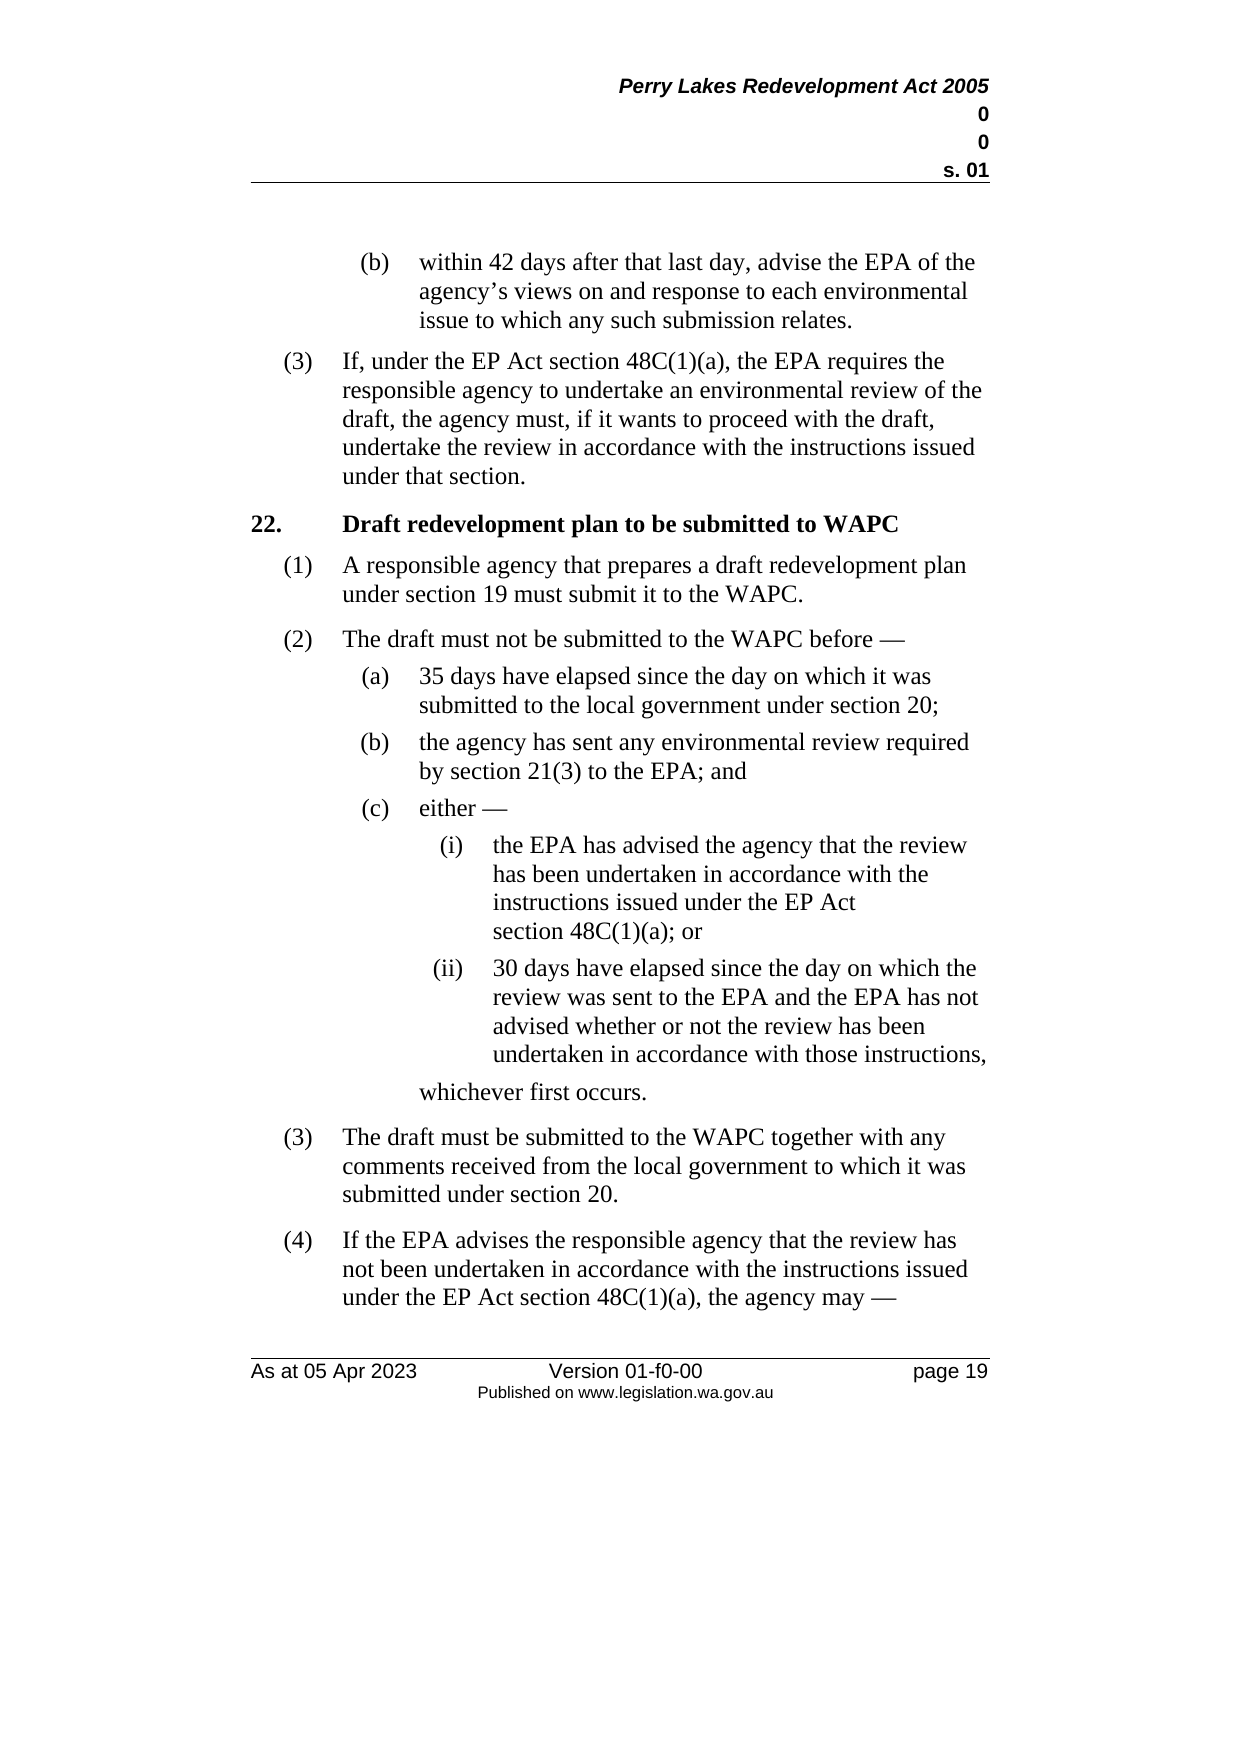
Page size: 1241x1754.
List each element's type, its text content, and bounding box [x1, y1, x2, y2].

text (i) the EPA has advised the agency that the review has been undertaken in accordance with the instructions issued under the EP Act section 48C(1)(a); or [251, 830, 990, 945]
text whichever first occurs. [251, 1077, 990, 1105]
subtitle 22. Draft redevelopment plan to be submitted to WAPC [251, 509, 990, 537]
text (ii) 30 days have elapsed since the day on which the review was sent to the EPA and the EPA has not advised whether or not the review has been undertaken in accordance with those instructions, [251, 953, 990, 1068]
text (a) 35 days have elapsed since the day on which it was submitted to the local government under section 20; [251, 661, 990, 719]
text (3) The draft must be submitted to the WAPC together with any comments received from the local government to which it was submitted under section 20. [251, 1122, 990, 1208]
text (b) within 42 days after that last day, advise the EPA of the agency’s views on and response to each environmental issue to which any such submission relates. [251, 247, 990, 334]
text (4) If the EPA advises the responsible agency that the review has not been undertaken in accordance with the instructions issued under the EP Act section 48C(1)(a), the agency may — [251, 1225, 990, 1311]
text (3) If, under the EP Act section 48C(1)(a), the EPA requires the responsible agency to undertake an environmental review of the draft, the agency must, if it wants to proceed with the draft, undertake the review in accordance with the instructions issued under that section. [251, 346, 990, 490]
text (2) The draft must not be submitted to the WAPC before — [251, 624, 990, 653]
text (c) either — [251, 793, 990, 822]
text (1) A responsible agency that prepares a draft redevelopment plan under section 19 must submit it to the WAPC. [251, 550, 990, 607]
text (b) the agency has sent any environmental review required by section 21(3) to the EPA; and [251, 727, 990, 784]
